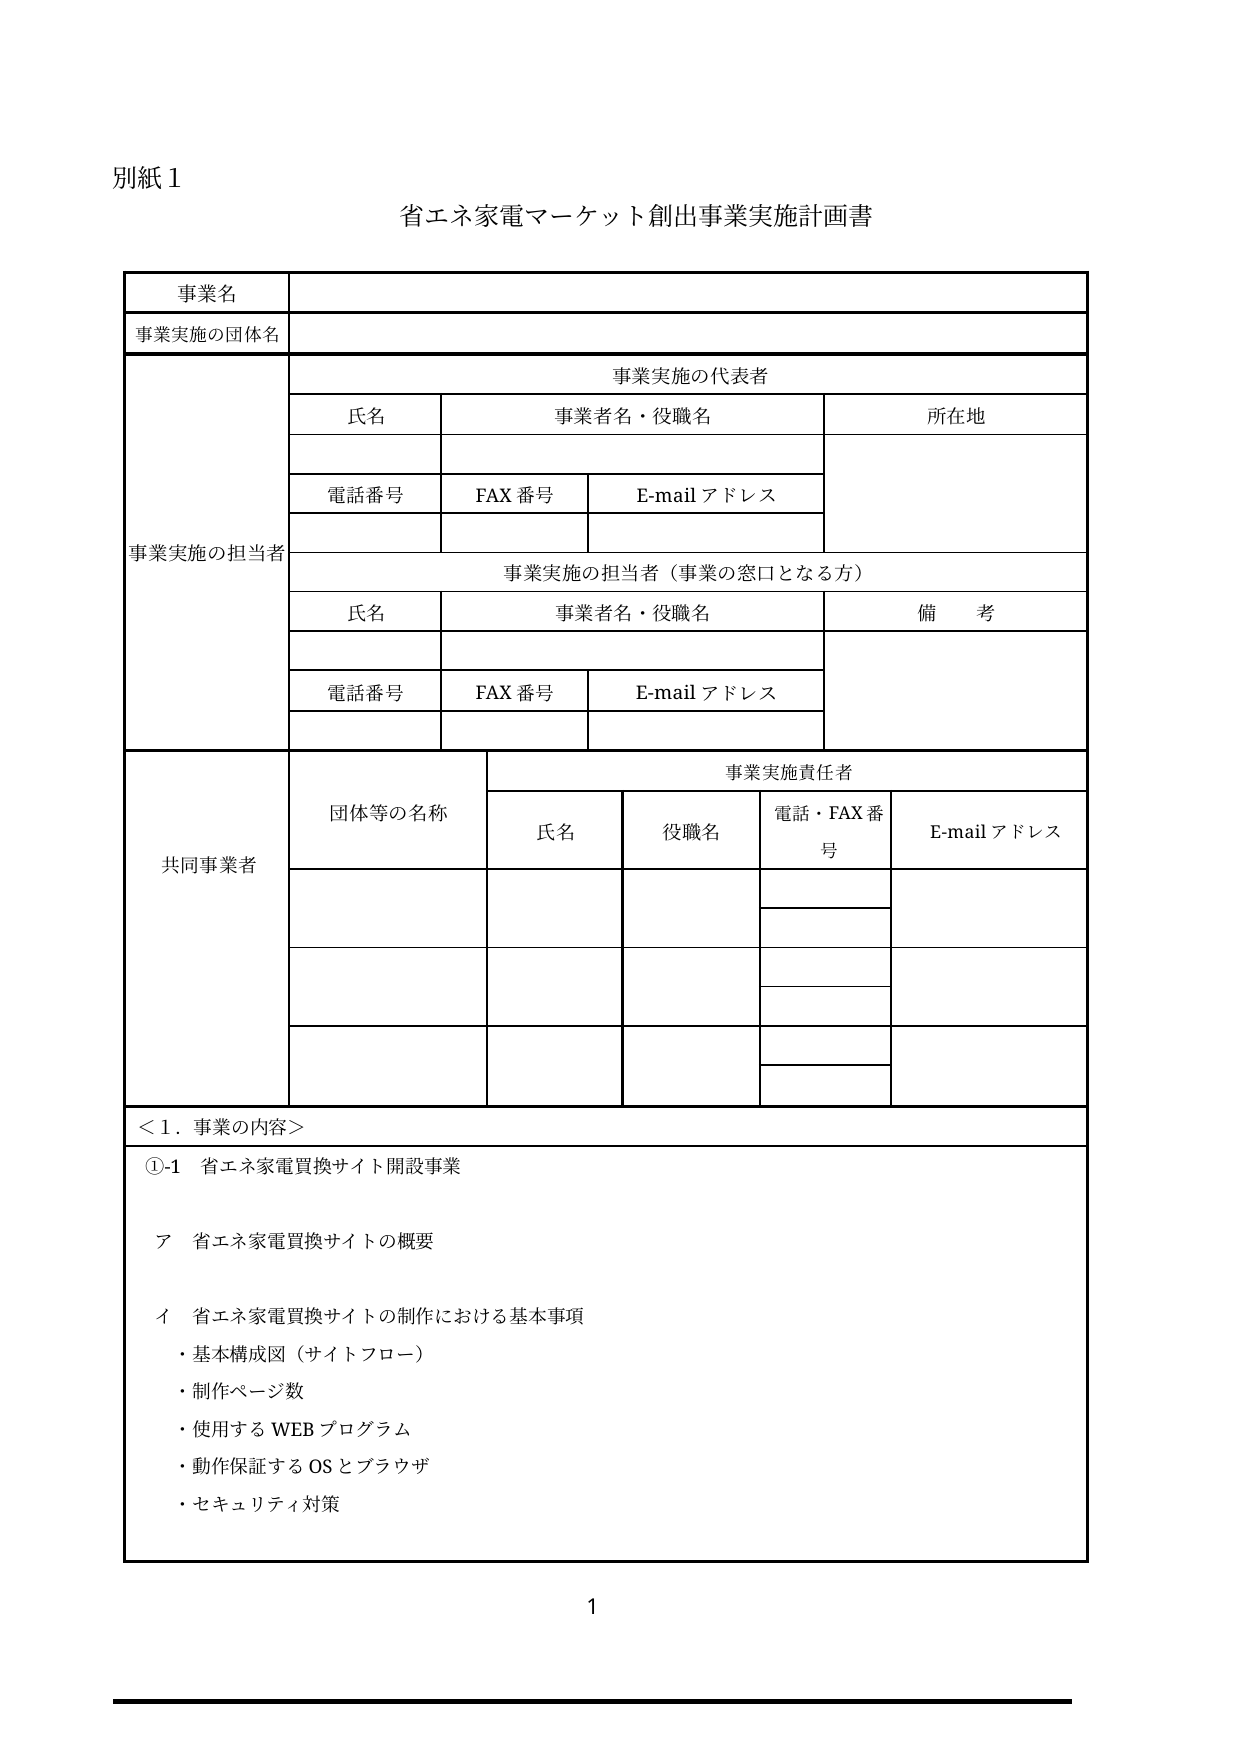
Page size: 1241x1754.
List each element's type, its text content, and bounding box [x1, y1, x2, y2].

table_cell ＜１．事業の内容＞ [126, 1108, 1086, 1145]
table_cell [624, 948, 759, 1025]
table_cell E-mailアドレス [892, 792, 1086, 868]
table_cell [442, 712, 587, 749]
table_cell [290, 435, 440, 473]
table_cell 事業実施責任者 [488, 752, 1086, 790]
table_cell FAX番号 [442, 475, 587, 512]
table_cell [290, 514, 440, 551]
table_cell [488, 870, 621, 946]
table_cell 団体等の名称 [290, 752, 486, 868]
subtitle 別紙１ 省エネ家電マーケット創出事業実施計画書 [112, 158, 1072, 233]
table_cell [825, 435, 1086, 551]
table_cell [761, 948, 890, 986]
table_cell 氏名 [290, 592, 440, 630]
table_cell [825, 632, 1086, 749]
table_cell [892, 870, 1086, 946]
table_cell [589, 514, 823, 551]
table_cell 事業実施の団体名 [126, 314, 288, 352]
table_cell [624, 1027, 759, 1105]
table_cell 備 考 [825, 592, 1086, 630]
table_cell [126, 1147, 1086, 1560]
table_cell [761, 1066, 890, 1105]
table_cell 事業実施の担当者（事業の窓口となる方） [290, 553, 1086, 591]
table_cell 事業実施の担当者 [126, 356, 288, 749]
table_header 事業名 [126, 274, 288, 311]
table_cell 電話・FAX番号 [761, 792, 890, 868]
table_cell 事業者名・役職名 [442, 395, 823, 433]
table_cell 事業者名・役職名 [442, 592, 823, 630]
table_header [290, 274, 1086, 311]
table_cell [761, 1027, 890, 1064]
table_cell [488, 948, 621, 1025]
table_cell [290, 1027, 486, 1105]
table_cell [761, 870, 890, 907]
table_cell [442, 514, 587, 551]
table_cell [761, 987, 890, 1025]
table_cell 役職名 [624, 792, 759, 868]
table_cell [761, 909, 890, 946]
table_cell [589, 712, 823, 749]
table_cell 電話番号 [290, 671, 440, 710]
table_cell [290, 314, 1086, 352]
table_cell 共同事業者 [126, 752, 288, 1105]
table_cell [290, 712, 440, 749]
table_cell 氏名 [290, 395, 440, 433]
table_cell 事業実施の代表者 [290, 356, 1086, 393]
table_cell [290, 948, 486, 1025]
table_cell [488, 1027, 621, 1105]
table_cell [290, 632, 440, 669]
table_cell [442, 435, 823, 473]
table_cell E-mailアドレス [589, 671, 823, 710]
table_cell FAX番号 [442, 671, 587, 710]
table_cell [442, 632, 823, 669]
table_cell 氏名 [488, 792, 621, 868]
table_cell 電話番号 [290, 475, 440, 512]
table_cell E-mailアドレス [589, 475, 823, 512]
table_cell 所在地 [825, 395, 1086, 433]
table_cell [624, 870, 759, 946]
table_cell [290, 870, 486, 946]
table_cell [892, 1027, 1086, 1105]
table_cell [892, 948, 1086, 1025]
